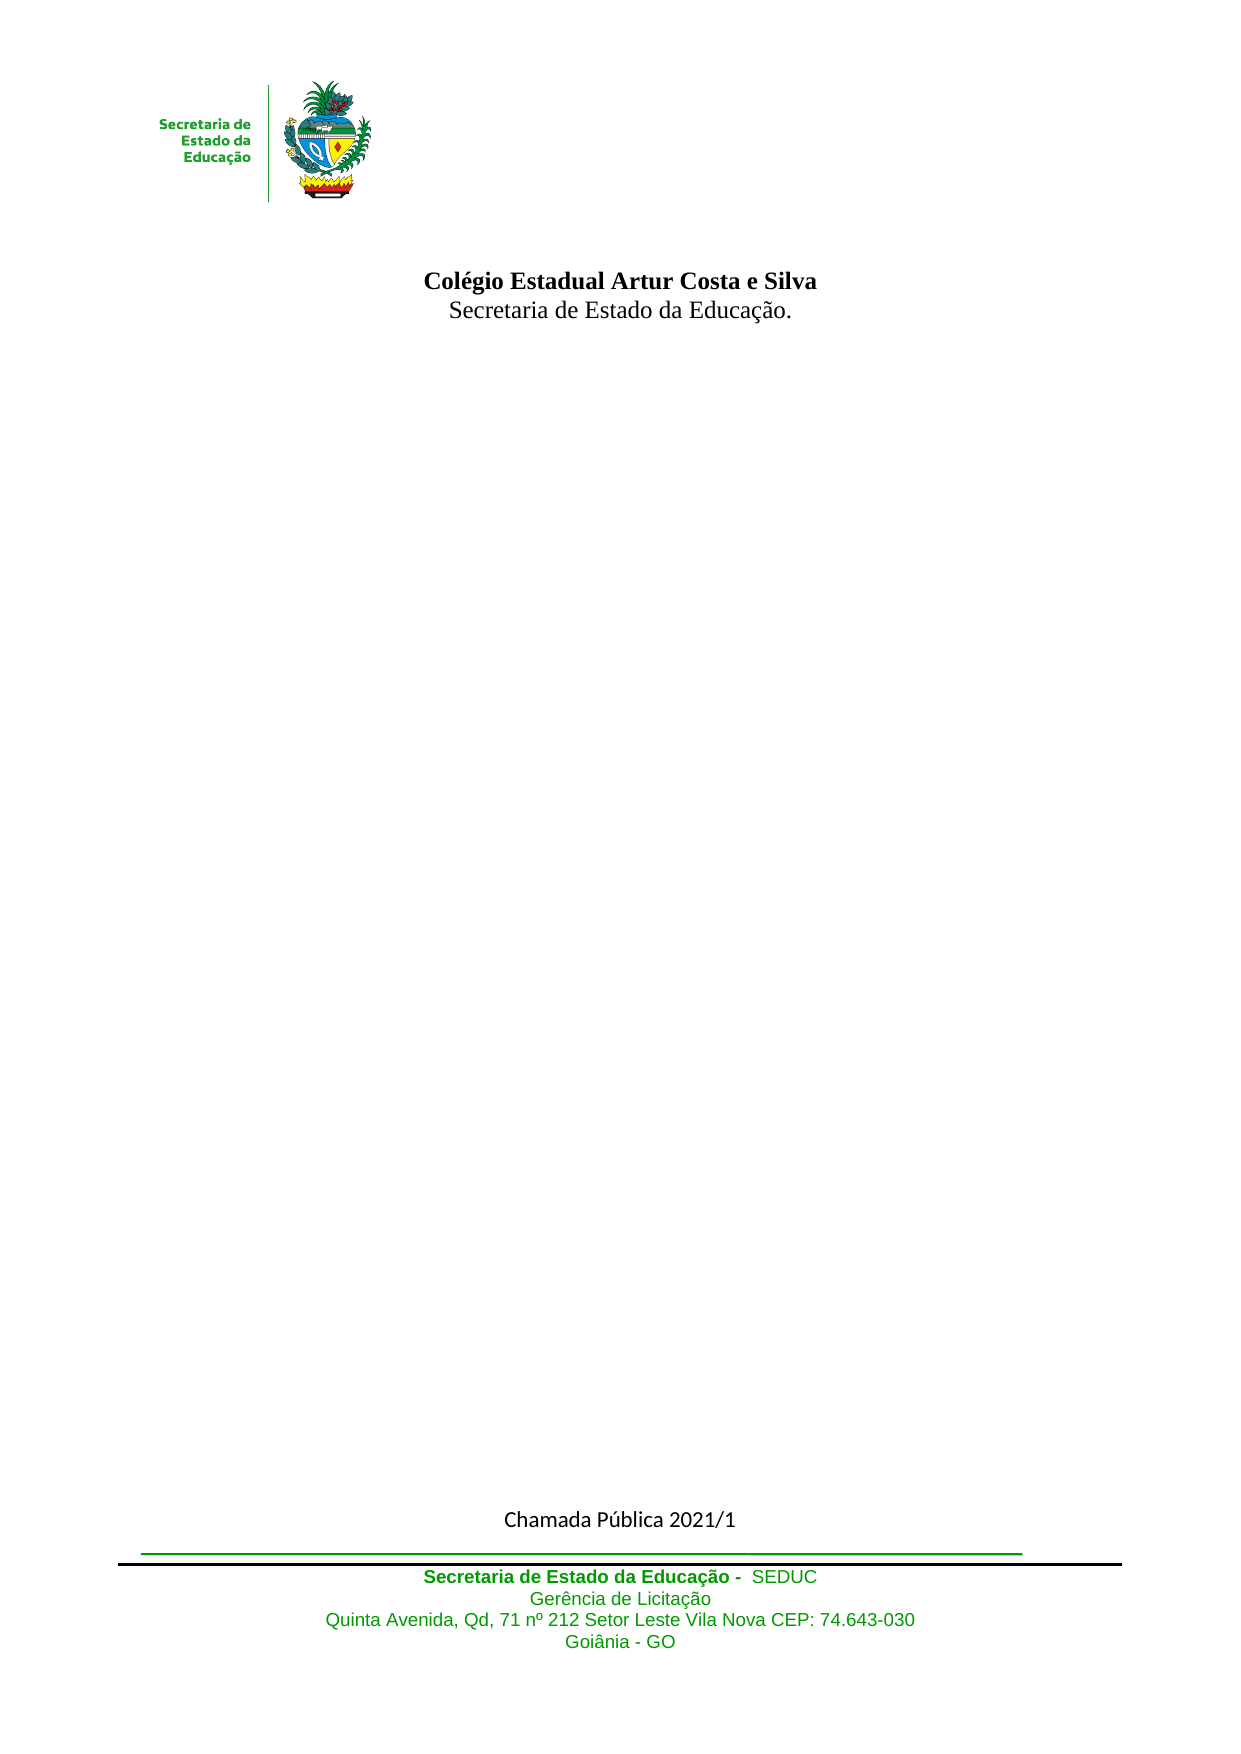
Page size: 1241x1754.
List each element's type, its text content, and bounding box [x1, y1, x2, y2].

text Secretaria de Estado da Educação. [118, 295, 1122, 323]
text Colégio Estadual Artur Costa e Silva [118, 266, 1122, 295]
picture [118, 73, 412, 210]
